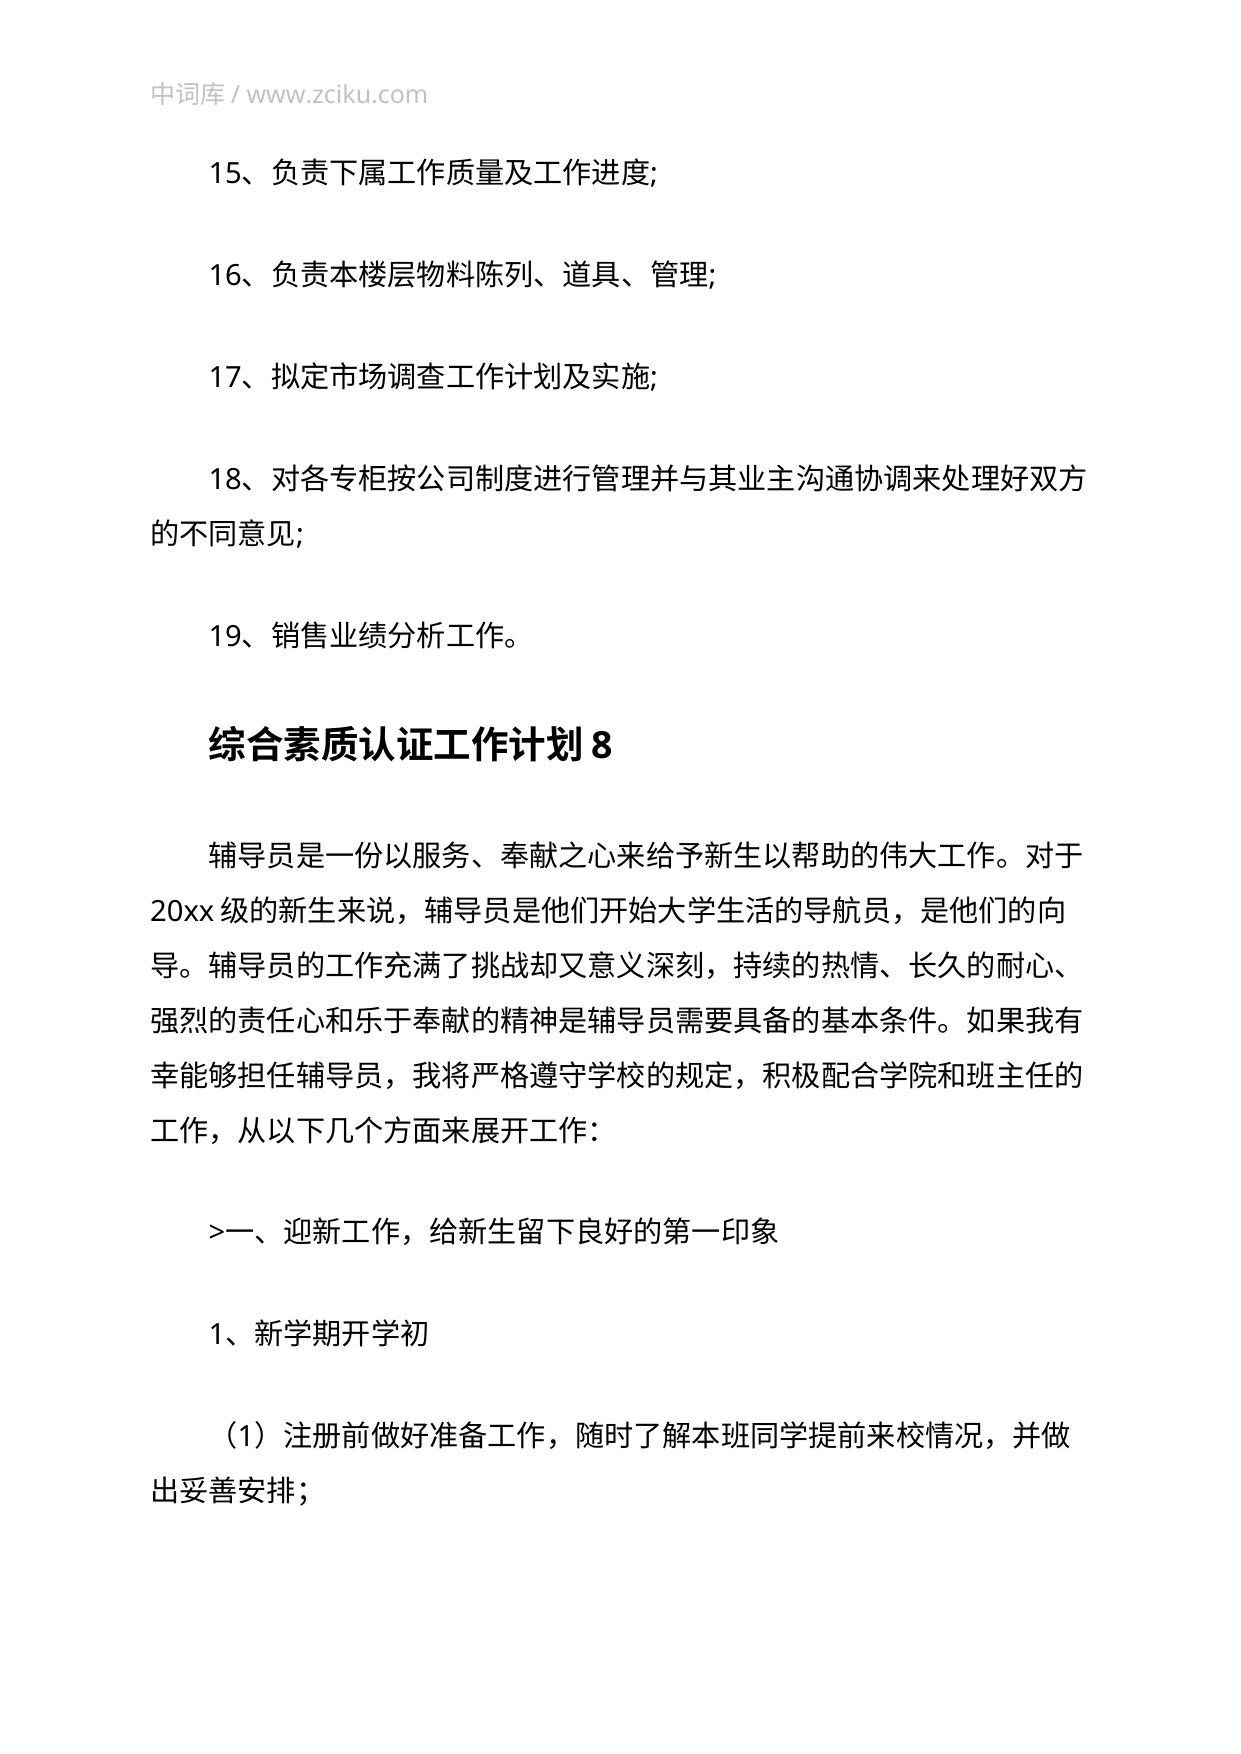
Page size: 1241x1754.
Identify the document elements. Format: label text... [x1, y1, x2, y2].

text 1、新学期开学初 [150, 1311, 1090, 1353]
text >一、迎新工作，给新生留下良好的第一印象 [150, 1209, 1090, 1251]
text 17、拟定市场调查工作计划及实施; [150, 354, 1090, 396]
text 15、负责下属工作质量及工作进度; [150, 150, 1090, 192]
text （1）注册前做好准备工作，随时了解本班同学提前来校情况，并做出妥善安排； [150, 1413, 1090, 1510]
text 19、销售业绩分析工作。 [150, 613, 1090, 655]
text 18、对各专柜按公司制度进行管理并与其业主沟通协调来处理好双方的不同意见; [150, 456, 1090, 553]
text 辅导员是一份以服务、奉献之心来给予新生以帮助的伟大工作。对于20xx级的新生来说，辅导员是他们开始大学生活的导航员，是他们的向导。辅导员的工作充满了挑战却又意义深刻，持续的热情、长久的耐心、强烈的责任心和乐于奉献的精神是辅导员需要具备的基本条件。如果我有幸能够担任辅导员，我将严格遵守学校的规定，积极配合学院和班主任的工作，从以下几个方面来展开工作： [150, 832, 1090, 1149]
text 综合素质认证工作计划8 [150, 715, 1090, 769]
text 16、负责本楼层物料陈列、道具、管理; [150, 252, 1090, 294]
